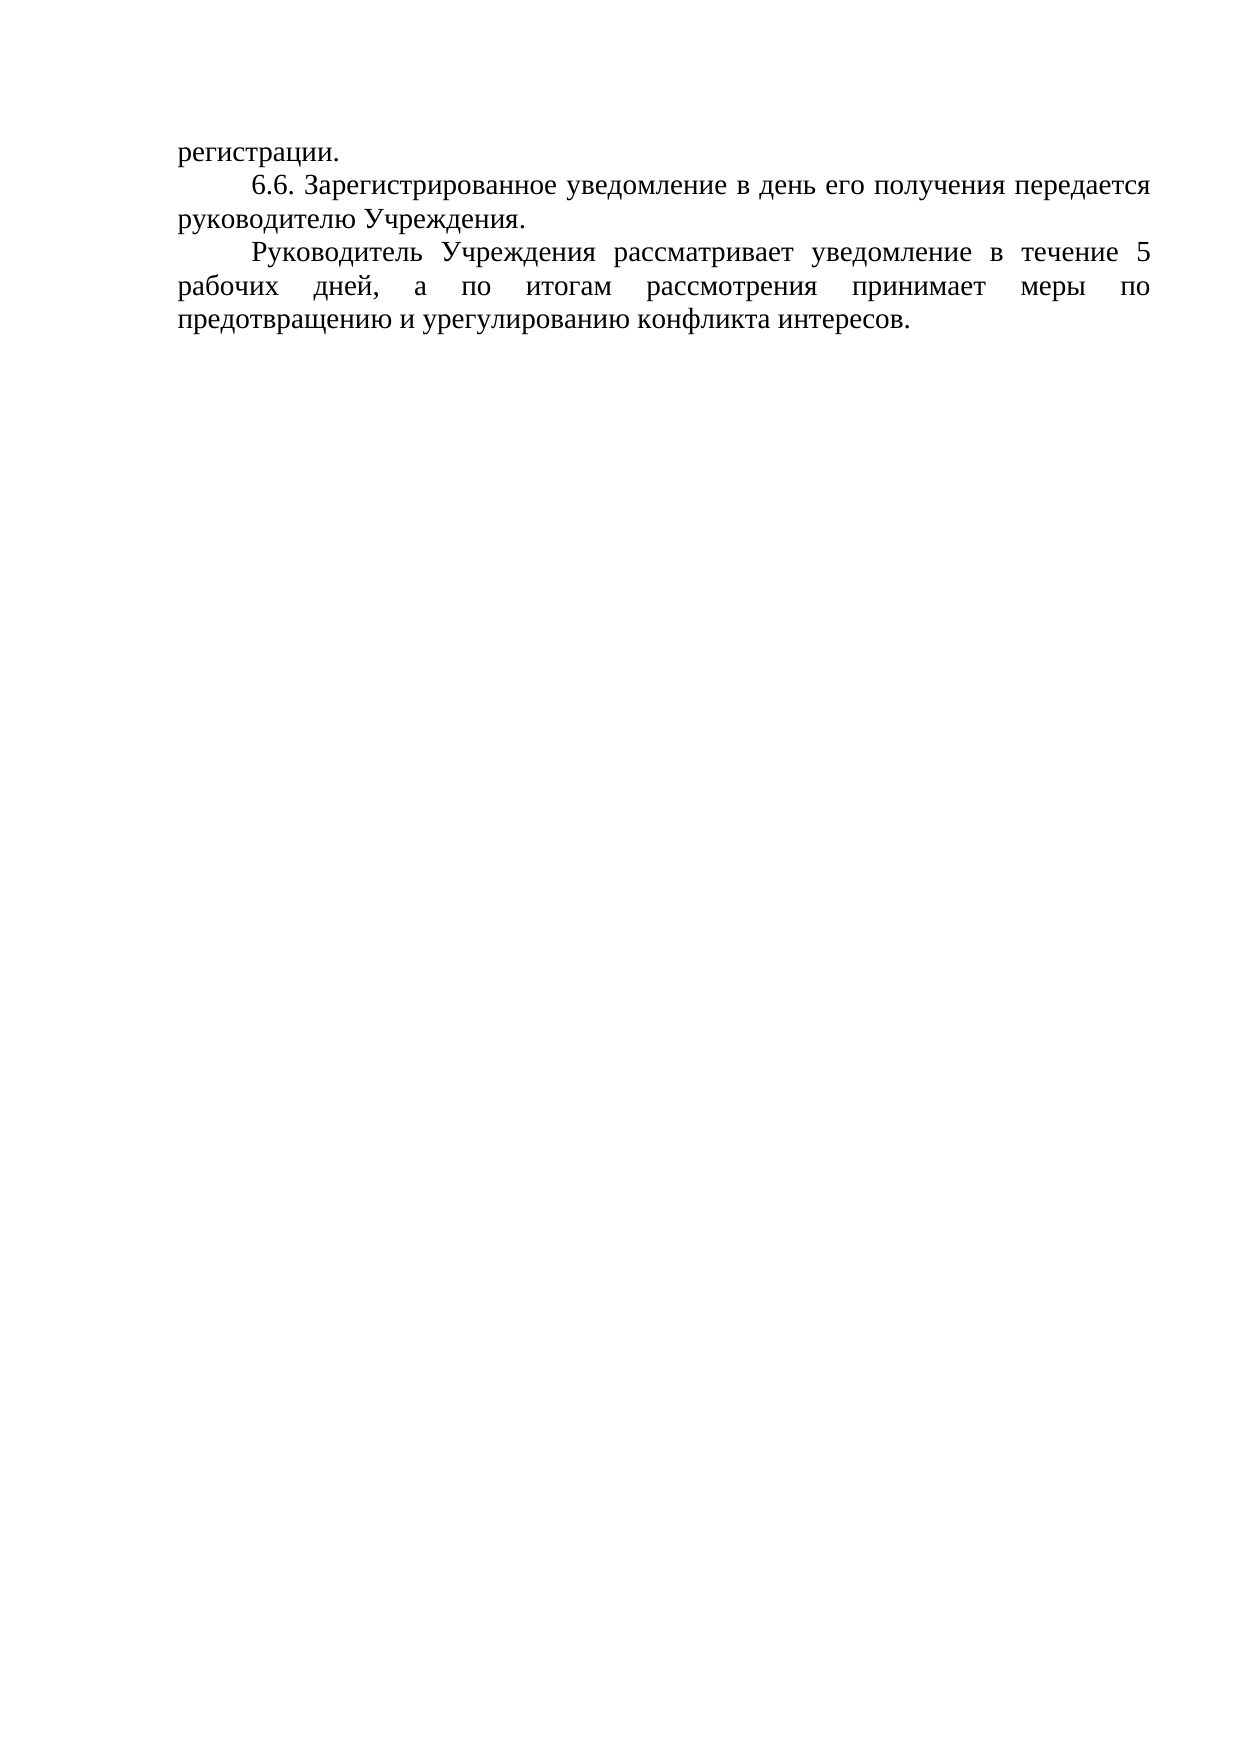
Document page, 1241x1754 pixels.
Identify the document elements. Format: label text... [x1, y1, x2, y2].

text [177, 134, 1152, 167]
text 6.6. Зарегистрированное уведомление в день его получения передается руководителю Учреждения. [177, 167, 1152, 234]
text Руководитель Учреждения рассматривает уведомление в течение 5 рабочих дней, а по итогам рассмотрения принимает меры по предотвращению и урегулированию конфликта интересов. [177, 234, 1152, 335]
